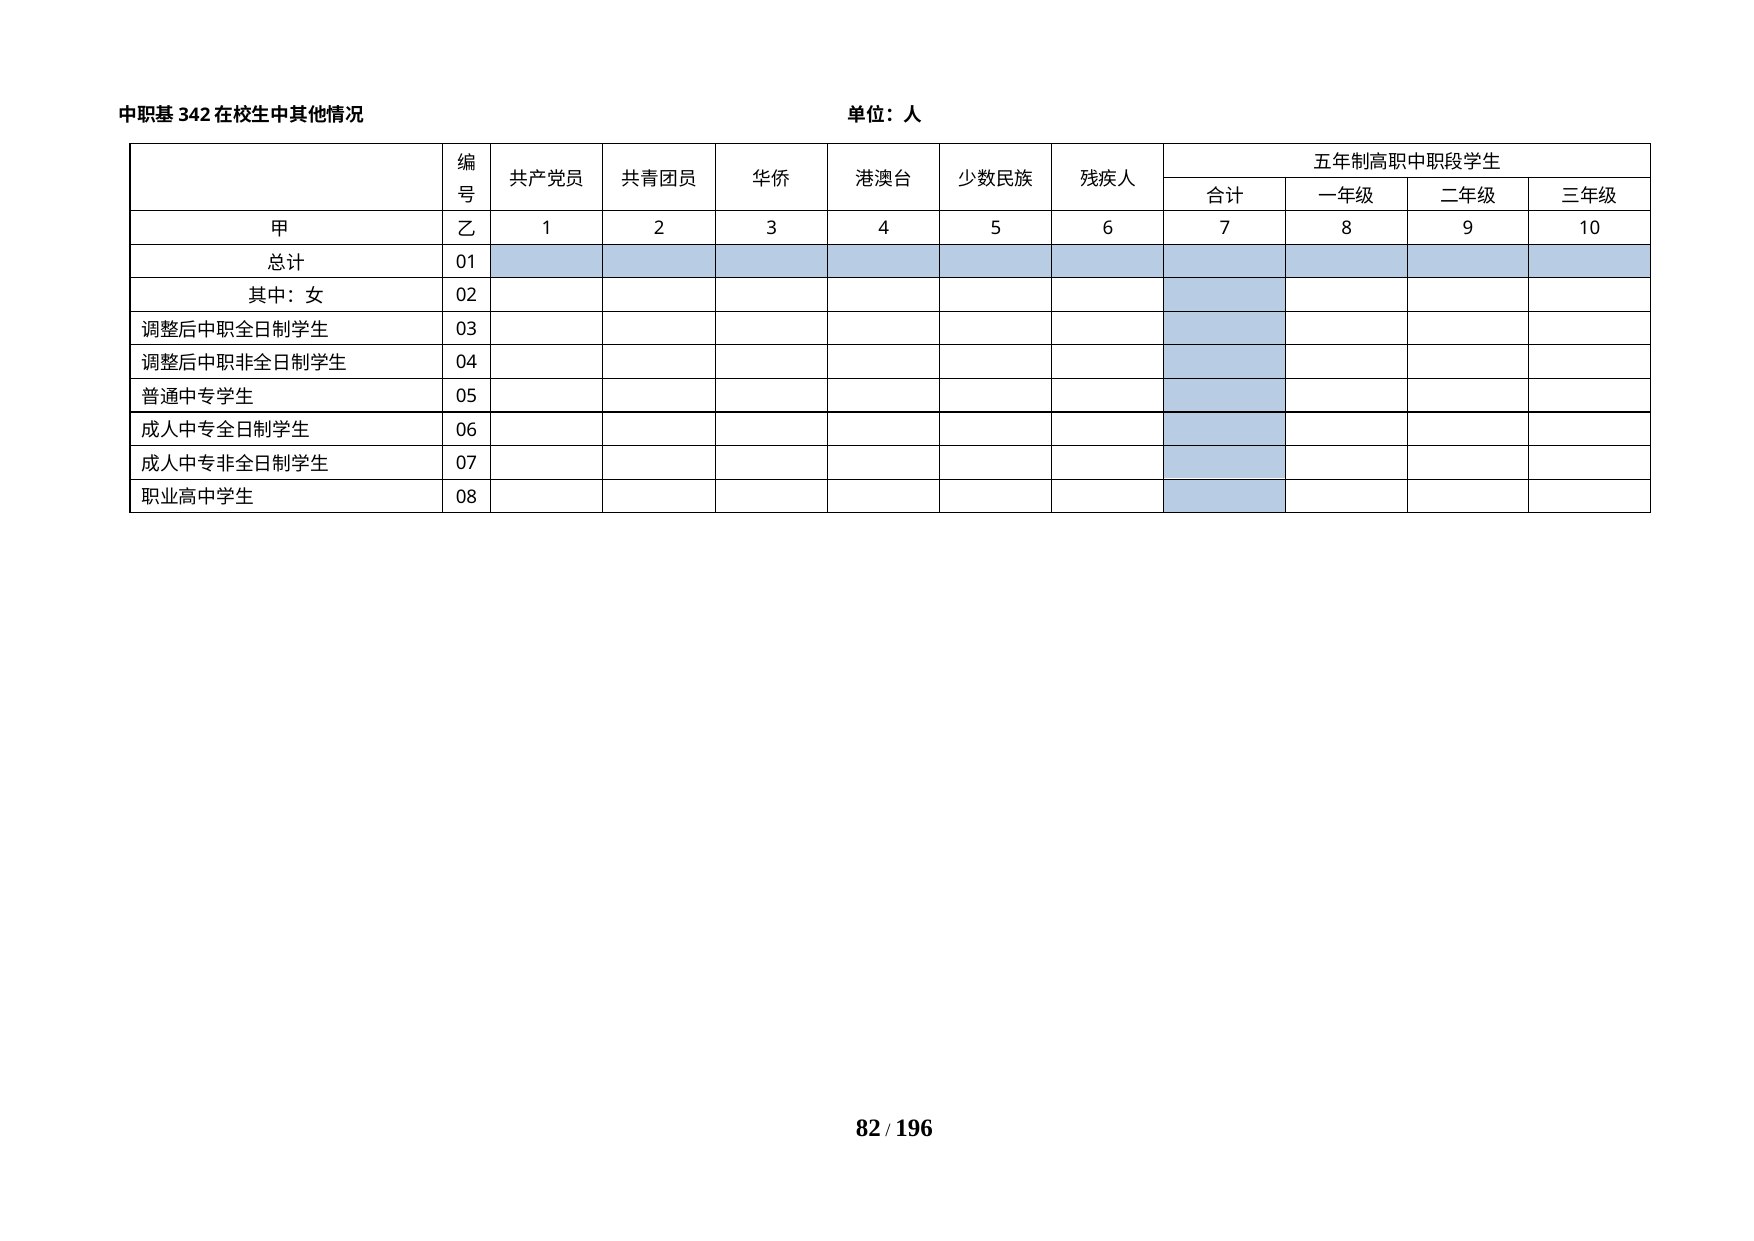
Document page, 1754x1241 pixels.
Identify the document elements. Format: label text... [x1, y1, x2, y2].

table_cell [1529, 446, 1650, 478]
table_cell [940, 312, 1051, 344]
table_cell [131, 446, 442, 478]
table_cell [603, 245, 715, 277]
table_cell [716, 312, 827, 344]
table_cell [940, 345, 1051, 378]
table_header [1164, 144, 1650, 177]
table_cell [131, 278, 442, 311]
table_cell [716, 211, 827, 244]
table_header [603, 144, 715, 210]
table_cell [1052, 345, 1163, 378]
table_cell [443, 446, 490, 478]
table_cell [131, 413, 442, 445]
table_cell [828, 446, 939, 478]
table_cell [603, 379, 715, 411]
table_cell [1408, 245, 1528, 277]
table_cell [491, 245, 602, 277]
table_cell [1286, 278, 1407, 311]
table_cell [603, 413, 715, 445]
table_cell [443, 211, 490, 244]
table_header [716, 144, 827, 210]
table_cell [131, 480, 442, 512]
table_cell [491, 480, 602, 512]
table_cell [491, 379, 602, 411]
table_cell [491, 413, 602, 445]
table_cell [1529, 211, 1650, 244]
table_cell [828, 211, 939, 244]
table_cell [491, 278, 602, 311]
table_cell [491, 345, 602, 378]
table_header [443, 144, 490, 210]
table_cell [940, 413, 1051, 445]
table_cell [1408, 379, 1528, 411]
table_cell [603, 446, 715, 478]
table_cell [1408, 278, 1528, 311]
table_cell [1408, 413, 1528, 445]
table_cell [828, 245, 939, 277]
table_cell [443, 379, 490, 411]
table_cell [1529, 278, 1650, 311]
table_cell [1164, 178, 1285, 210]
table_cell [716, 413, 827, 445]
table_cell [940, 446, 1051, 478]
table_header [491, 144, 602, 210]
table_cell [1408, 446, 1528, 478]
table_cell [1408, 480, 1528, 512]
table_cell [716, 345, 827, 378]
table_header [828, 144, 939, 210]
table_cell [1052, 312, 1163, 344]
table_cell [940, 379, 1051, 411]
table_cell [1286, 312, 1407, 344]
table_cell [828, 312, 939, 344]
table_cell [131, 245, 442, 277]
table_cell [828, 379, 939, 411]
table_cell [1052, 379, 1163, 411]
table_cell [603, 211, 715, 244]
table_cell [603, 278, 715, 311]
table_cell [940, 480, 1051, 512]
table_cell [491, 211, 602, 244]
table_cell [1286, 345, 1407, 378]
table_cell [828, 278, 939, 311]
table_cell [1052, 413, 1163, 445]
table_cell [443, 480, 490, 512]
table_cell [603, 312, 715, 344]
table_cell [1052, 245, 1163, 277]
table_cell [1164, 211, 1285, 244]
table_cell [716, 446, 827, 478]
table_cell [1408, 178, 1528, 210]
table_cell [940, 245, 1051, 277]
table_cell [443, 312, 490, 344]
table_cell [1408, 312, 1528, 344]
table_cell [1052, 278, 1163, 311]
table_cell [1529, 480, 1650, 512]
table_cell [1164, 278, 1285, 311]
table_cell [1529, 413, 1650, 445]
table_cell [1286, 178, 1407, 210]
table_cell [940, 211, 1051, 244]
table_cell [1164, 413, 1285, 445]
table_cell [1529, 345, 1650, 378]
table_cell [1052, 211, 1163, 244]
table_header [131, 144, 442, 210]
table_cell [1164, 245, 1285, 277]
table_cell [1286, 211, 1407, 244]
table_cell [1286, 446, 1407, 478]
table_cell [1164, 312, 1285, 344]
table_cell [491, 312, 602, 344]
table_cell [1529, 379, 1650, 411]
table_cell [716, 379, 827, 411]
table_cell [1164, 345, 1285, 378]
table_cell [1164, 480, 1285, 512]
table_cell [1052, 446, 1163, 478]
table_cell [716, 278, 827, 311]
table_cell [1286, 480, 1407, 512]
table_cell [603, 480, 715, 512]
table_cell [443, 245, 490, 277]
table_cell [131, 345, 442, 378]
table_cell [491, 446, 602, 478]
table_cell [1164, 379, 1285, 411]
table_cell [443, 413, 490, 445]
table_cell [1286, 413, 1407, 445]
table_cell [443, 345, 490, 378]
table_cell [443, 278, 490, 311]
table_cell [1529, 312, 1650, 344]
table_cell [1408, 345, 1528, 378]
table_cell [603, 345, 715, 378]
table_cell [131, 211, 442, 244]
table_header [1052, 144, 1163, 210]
text 中职基342在校生中其他情况 单位：人 [118, 97, 1665, 129]
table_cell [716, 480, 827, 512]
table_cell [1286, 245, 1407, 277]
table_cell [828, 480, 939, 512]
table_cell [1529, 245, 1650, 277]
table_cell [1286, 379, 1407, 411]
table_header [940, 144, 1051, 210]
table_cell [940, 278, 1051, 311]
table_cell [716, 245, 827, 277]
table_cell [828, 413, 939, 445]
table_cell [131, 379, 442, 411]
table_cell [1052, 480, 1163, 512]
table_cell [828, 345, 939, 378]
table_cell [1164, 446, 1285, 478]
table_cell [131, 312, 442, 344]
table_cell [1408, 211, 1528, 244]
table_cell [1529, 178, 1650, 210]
